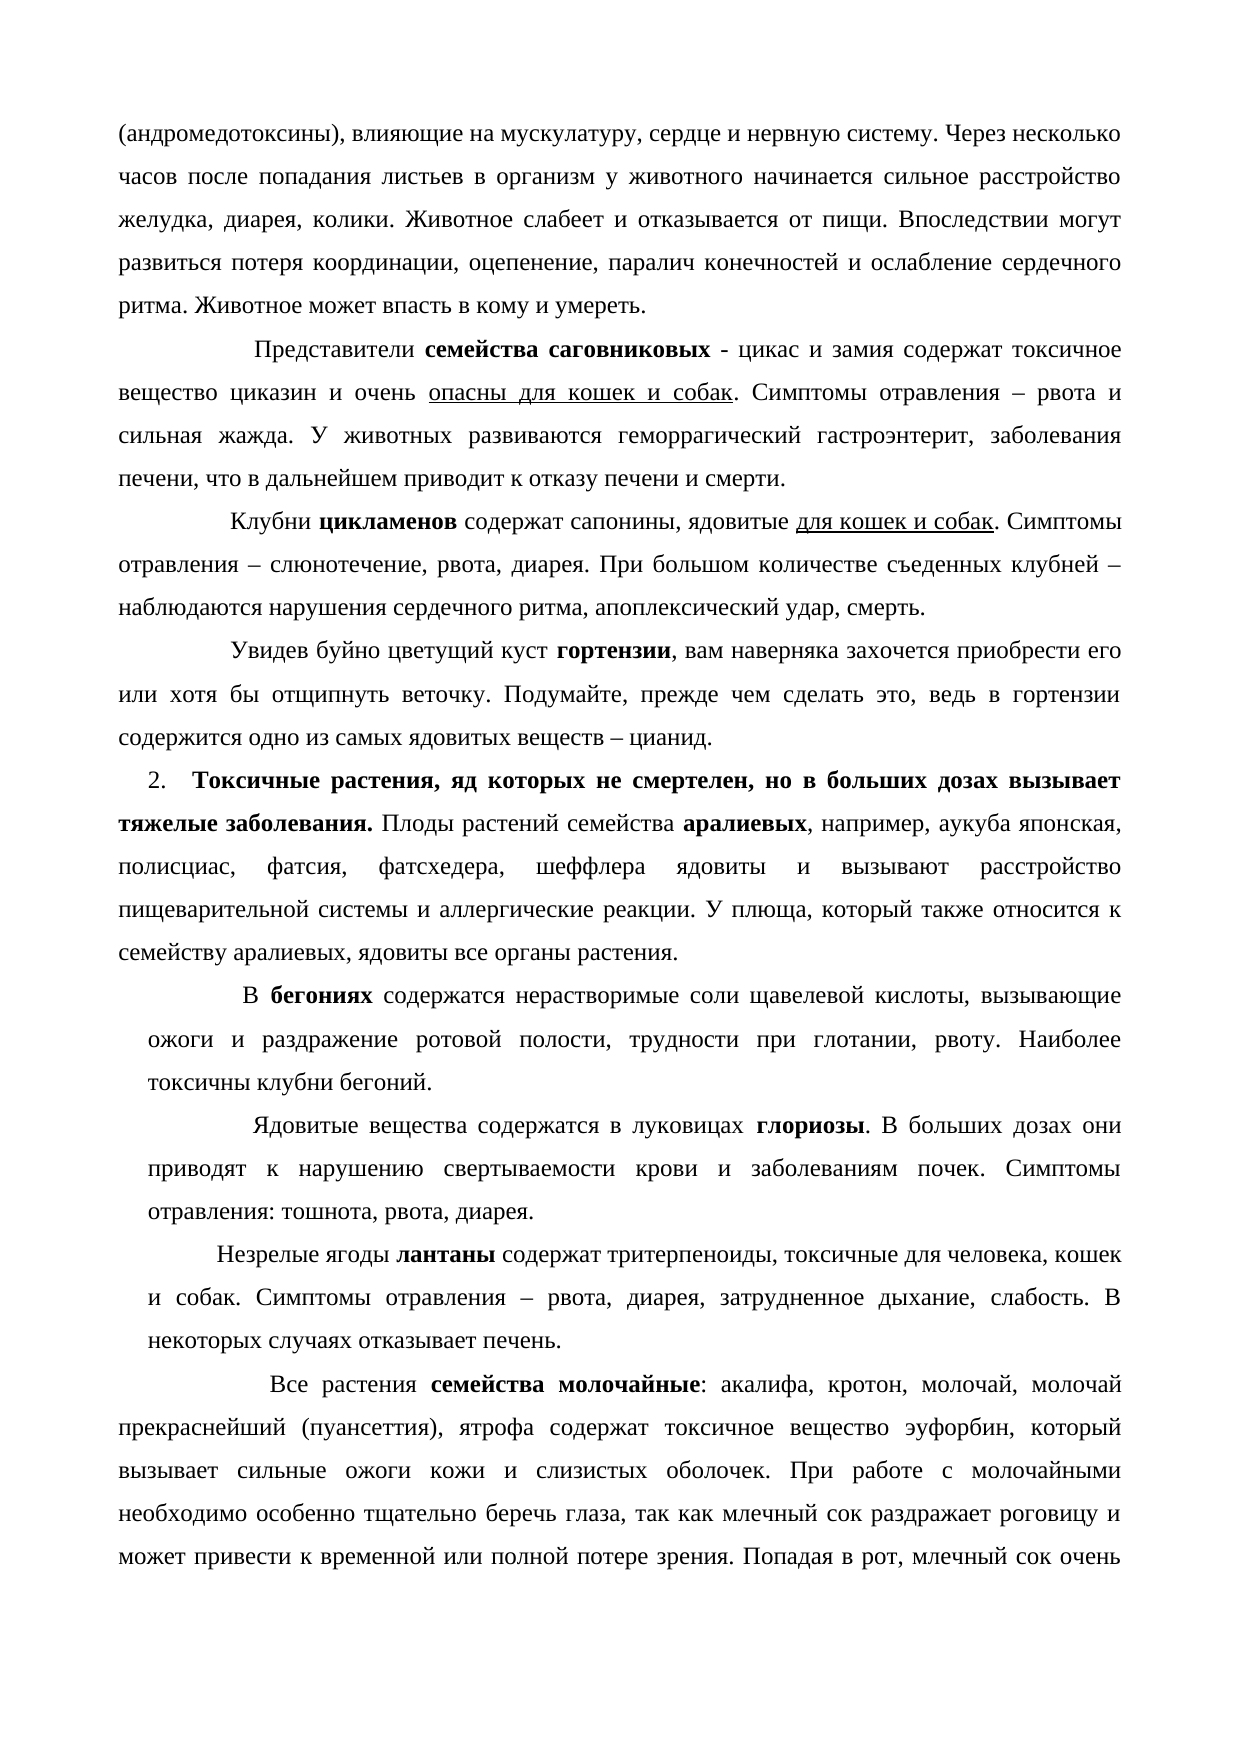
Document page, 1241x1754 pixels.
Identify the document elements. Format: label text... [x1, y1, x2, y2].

list В бегониях содержатся нерастворимые соли щавелевой кислоты, вызывающие ожоги и раздражение ротовой полости, трудности при глотании, рвоту. Наиболее токсичны клубни бегоний. [148, 981, 1122, 1096]
text Клубни цикламенов содержат сапонины, ядовитые для кошек и собак. Симптомы отравления – слюнотечение, рвота, диарея. При большом количестве съеденных клубней – наблюдаются нарушения сердечного ритма, апоплексический удар, смерть. [118, 506, 1122, 621]
text Представители семейства саговниковых - цикас и замия содержат токсичное вещество циказин и очень опасны для кошек и собак. Симптомы отравления – рвота и сильная жажда. У животных развиваются геморрагический гастроэнтерит, заболевания печени, что в дальнейшем приводит к отказу печени и смерти. [118, 334, 1122, 492]
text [118, 1369, 1122, 1570]
list Токсичные растения, яд которых не смертелен, но в больших дозах вызывает тяжелые заболевания. Плоды растений семейства аралиевых, например, аукуба японская, полисциас, фатсия, фатсхедера, шеффлера ядовиты и вызывают расстройство пищеварительной системы и аллергические реакции. У плюща, который также относится к семейству аралиевых, ядовиты все органы растения. [118, 765, 1122, 966]
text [118, 118, 1122, 319]
list Ядовитые вещества содержатся в луковицах глориозы. В больших дозах они приводят к нарушению свертываемости крови и заболеваниям почек. Симптомы отравления: тошнота, рвота, диарея. [148, 1110, 1122, 1225]
text Увидев буйно цветущий куст гортензии, вам наверняка захочется приобрести его или хотя бы отщипнуть веточку. Подумайте, прежде чем сделать это, ведь в гортензии содержится одно из самых ядовитых веществ – цианид. [118, 636, 1122, 751]
list Незрелые ягоды лантаны содержат тритерпеноиды, токсичные для человека, кошек и собак. Симптомы отравления – рвота, диарея, затрудненное дыхание, слабость. В некоторых случаях отказывает печень. [148, 1239, 1122, 1354]
